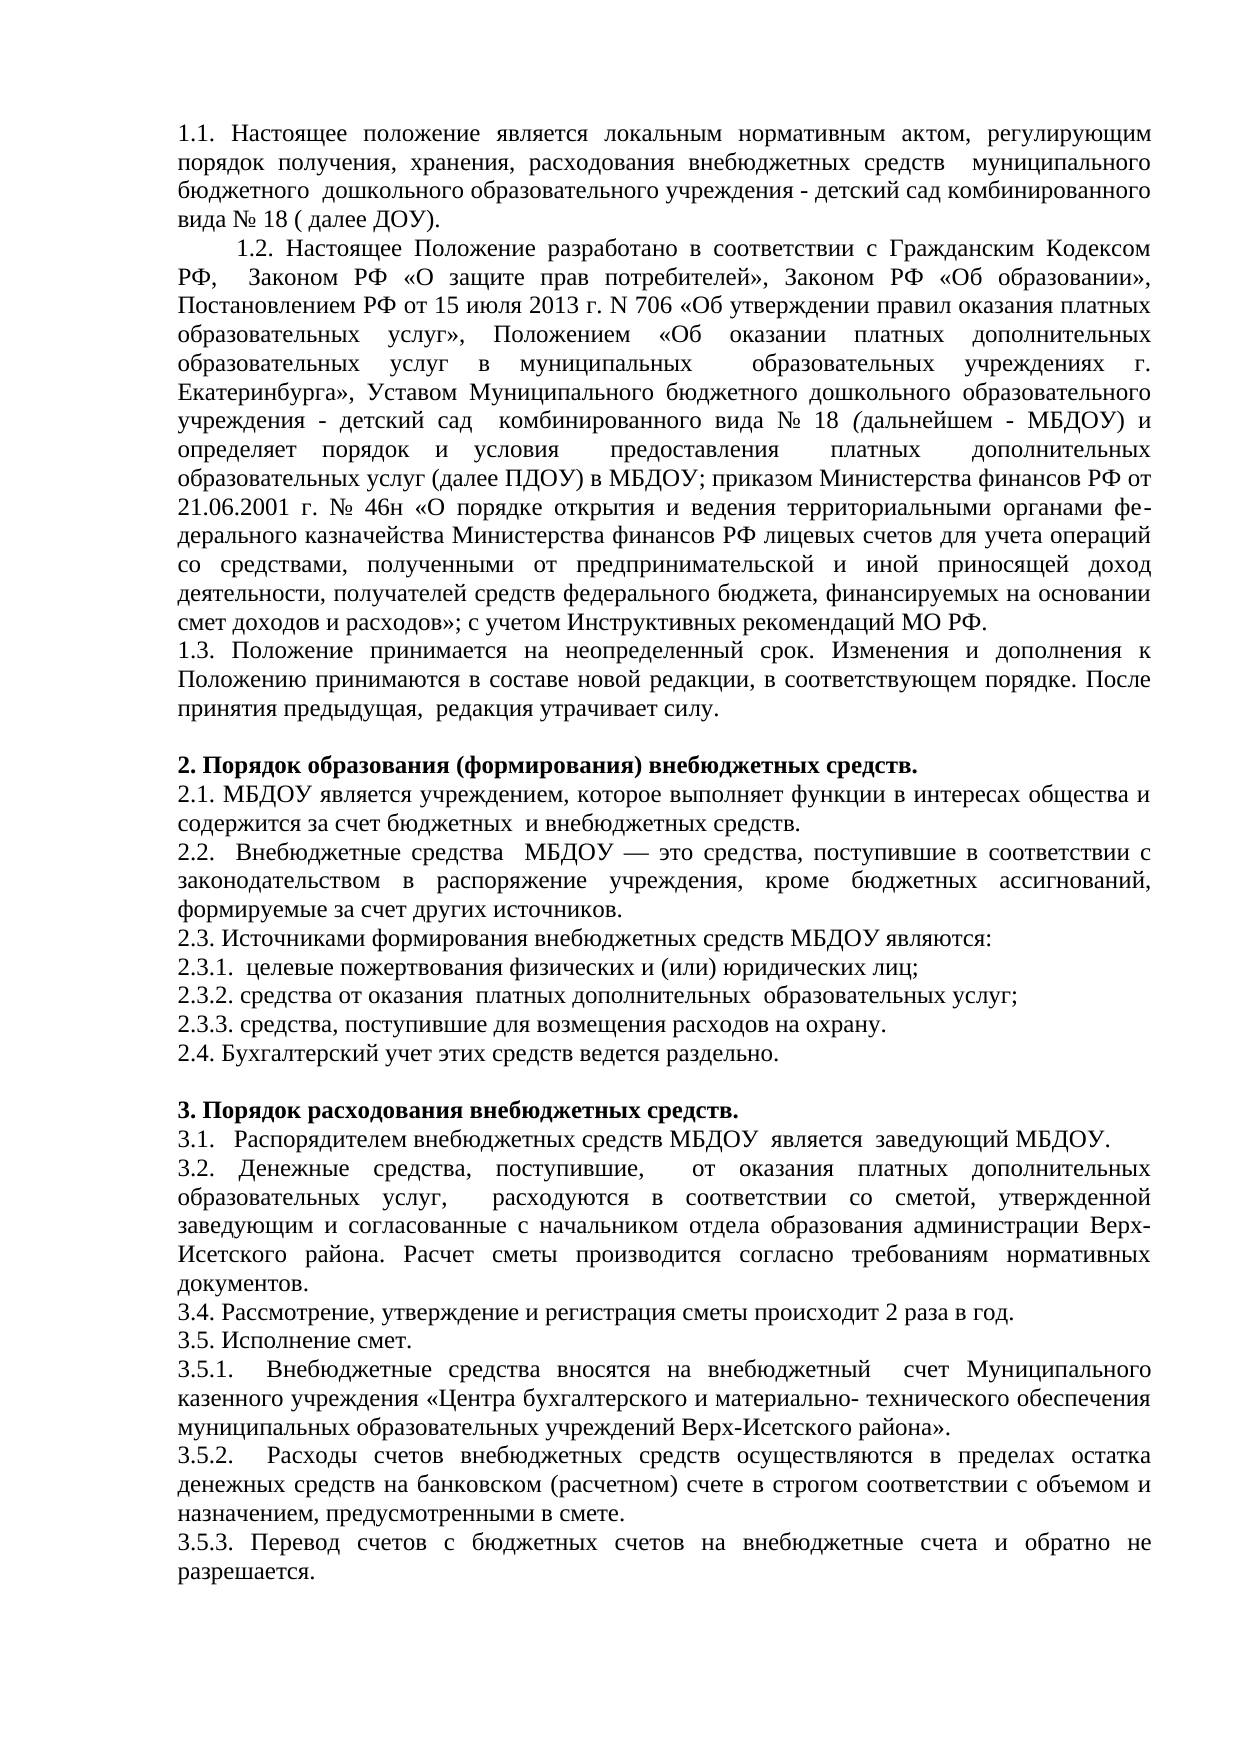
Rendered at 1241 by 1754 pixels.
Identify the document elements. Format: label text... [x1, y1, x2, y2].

text 3.1. Распорядителем внебюджетных средств МБДОУ является заведующий МБДОУ. [177, 1124, 1152, 1153]
text 2.3.1. целевые пожертвования физических и (или) юридических лиц; [177, 952, 1152, 981]
text 3.2. Денежные средства, поступившие, от оказания платных дополнительных образовательных услуг, расходуются в соответствии со сметой, утвержденной заведующим и согласованные с начальником отдела образования администрации Верх-Исетского района. Расчет сметы производится согласно требованиям нормативных документов. [177, 1153, 1152, 1297]
text 3.5.2. Расходы счетов внебюджетных средств осуществляются в пределах остатка денежных средств на банковском (расчетном) счете в строгом соответствии с объемом и назначением, предусмотренными в смете. [177, 1441, 1152, 1527]
text 1.3. Положение принимается на неопределенный срок. Изменения и дополнения к Положению принимаются в составе новой редакции, в соответствующем порядке. После принятия предыдущая, редакция утрачивает силу. [177, 636, 1152, 722]
text 3. Порядок расходования внебюджетных средств. [177, 1096, 1152, 1124]
text 3.5.3. Перевод счетов с бюджетных счетов на внебюджетные счета и обратно не разрешается. [177, 1527, 1152, 1584]
text 3.5. Исполнение смет. [177, 1326, 1152, 1354]
text 3.4. Рассмотрение, утверждение и регистрация сметы происходит 2 раза в год. [177, 1297, 1152, 1326]
text 2.3.2. средства от оказания платных дополнительных образовательных услуг; [177, 981, 1152, 1009]
text 2.2. Внебюджетные средства МБДОУ — это средства, поступившие в соответствии с законодательством в распоряжение учреждения, кроме бюджетных ассигнований, формируемые за счет других источников. [177, 837, 1152, 923]
text 2.3.3. средства, поступившие для возмещения расходов на охрану. [177, 1009, 1152, 1038]
text 1.2. Настоящее Положение разработано в соответствии с Гражданским Кодексом РФ, Законом РФ «О защите прав потребителей», Законом РФ «Об образовании», Постановлением РФ от 15 июля 2013 г. N 706 «Об утверждении правил оказания платных образовательных услуг», Положением «Об оказании платных дополнительных образовательных услуг в муниципальных образовательных учреждениях г. Екатеринбурга», Уставом Муниципального бюджетного дошкольного образовательного учреждения - детский сад комбинированного вида № 18 (дальнейшем - МБДОУ) и определяет порядок и условия предоставления платных дополнительных образовательных услуг (далее ПДОУ) в МБДОУ; приказом Министерства финансов РФ от 21.06.2001 г. № 46н «О порядке открытия и ведения территориальными органами федерального казначейства Министерства финансов РФ лицевых счетов для учета операций со средствами, полученными от предпринимательской и иной приносящей доход деятельности, получателей средств федерального бюджета, финансируемых на основании смет доходов и расходов»; с учетом Инструктивных рекомендаций МО РФ. [177, 233, 1152, 636]
text 2.3. Источниками формирования внебюджетных средств МБДОУ являются: [177, 923, 1152, 952]
text 2.4. Бухгалтерский учет этих средств ведется раздельно. [177, 1038, 1152, 1067]
text 2. Порядок образования (формирования) внебюджетных средств. [177, 751, 1152, 779]
text 1.1. Настоящее положение является локальным нормативным актом, регулирующим порядок получения, хранения, расходования внебюджетных средств муниципального бюджетного дошкольного образовательного учреждения - детский сад комбинированного вида № 18 ( далее ДОУ). [177, 118, 1152, 233]
text 3.5.1. Внебюджетные средства вносятся на внебюджетный счет Муниципального казенного учреждения «Центра бухгалтерского и материально- технического обеспечения муниципальных образовательных учреждений Верх-Исетского района». [177, 1354, 1152, 1441]
text 2.1. МБДОУ является учреждением, которое выполняет функции в интересах общества и содержится за счет бюджетных и внебюджетных средств. [177, 779, 1152, 837]
